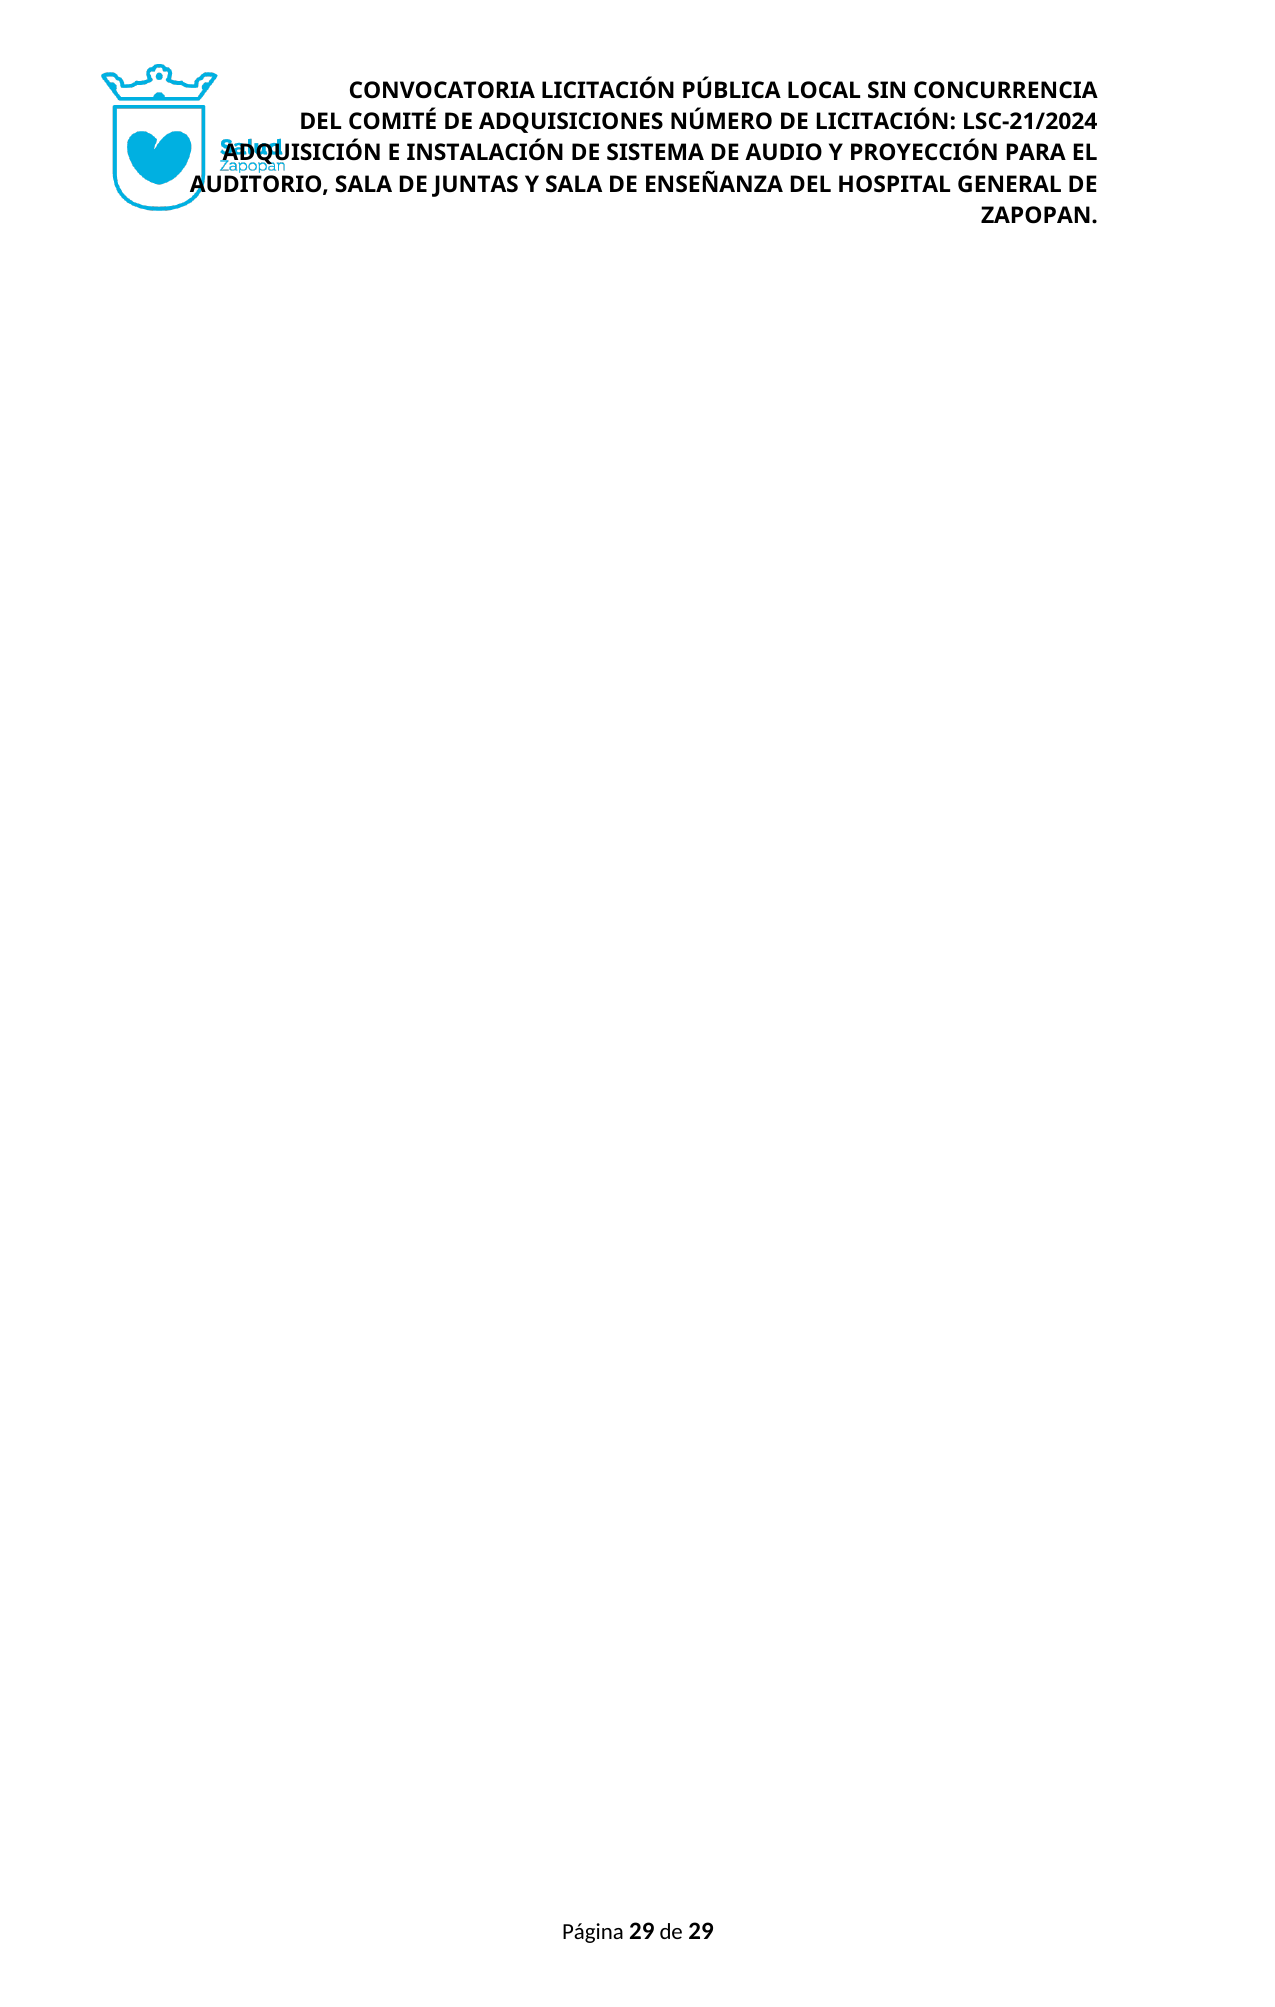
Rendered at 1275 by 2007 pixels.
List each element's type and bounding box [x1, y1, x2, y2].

picture [108, 68, 211, 96]
picture [97, 63, 290, 220]
